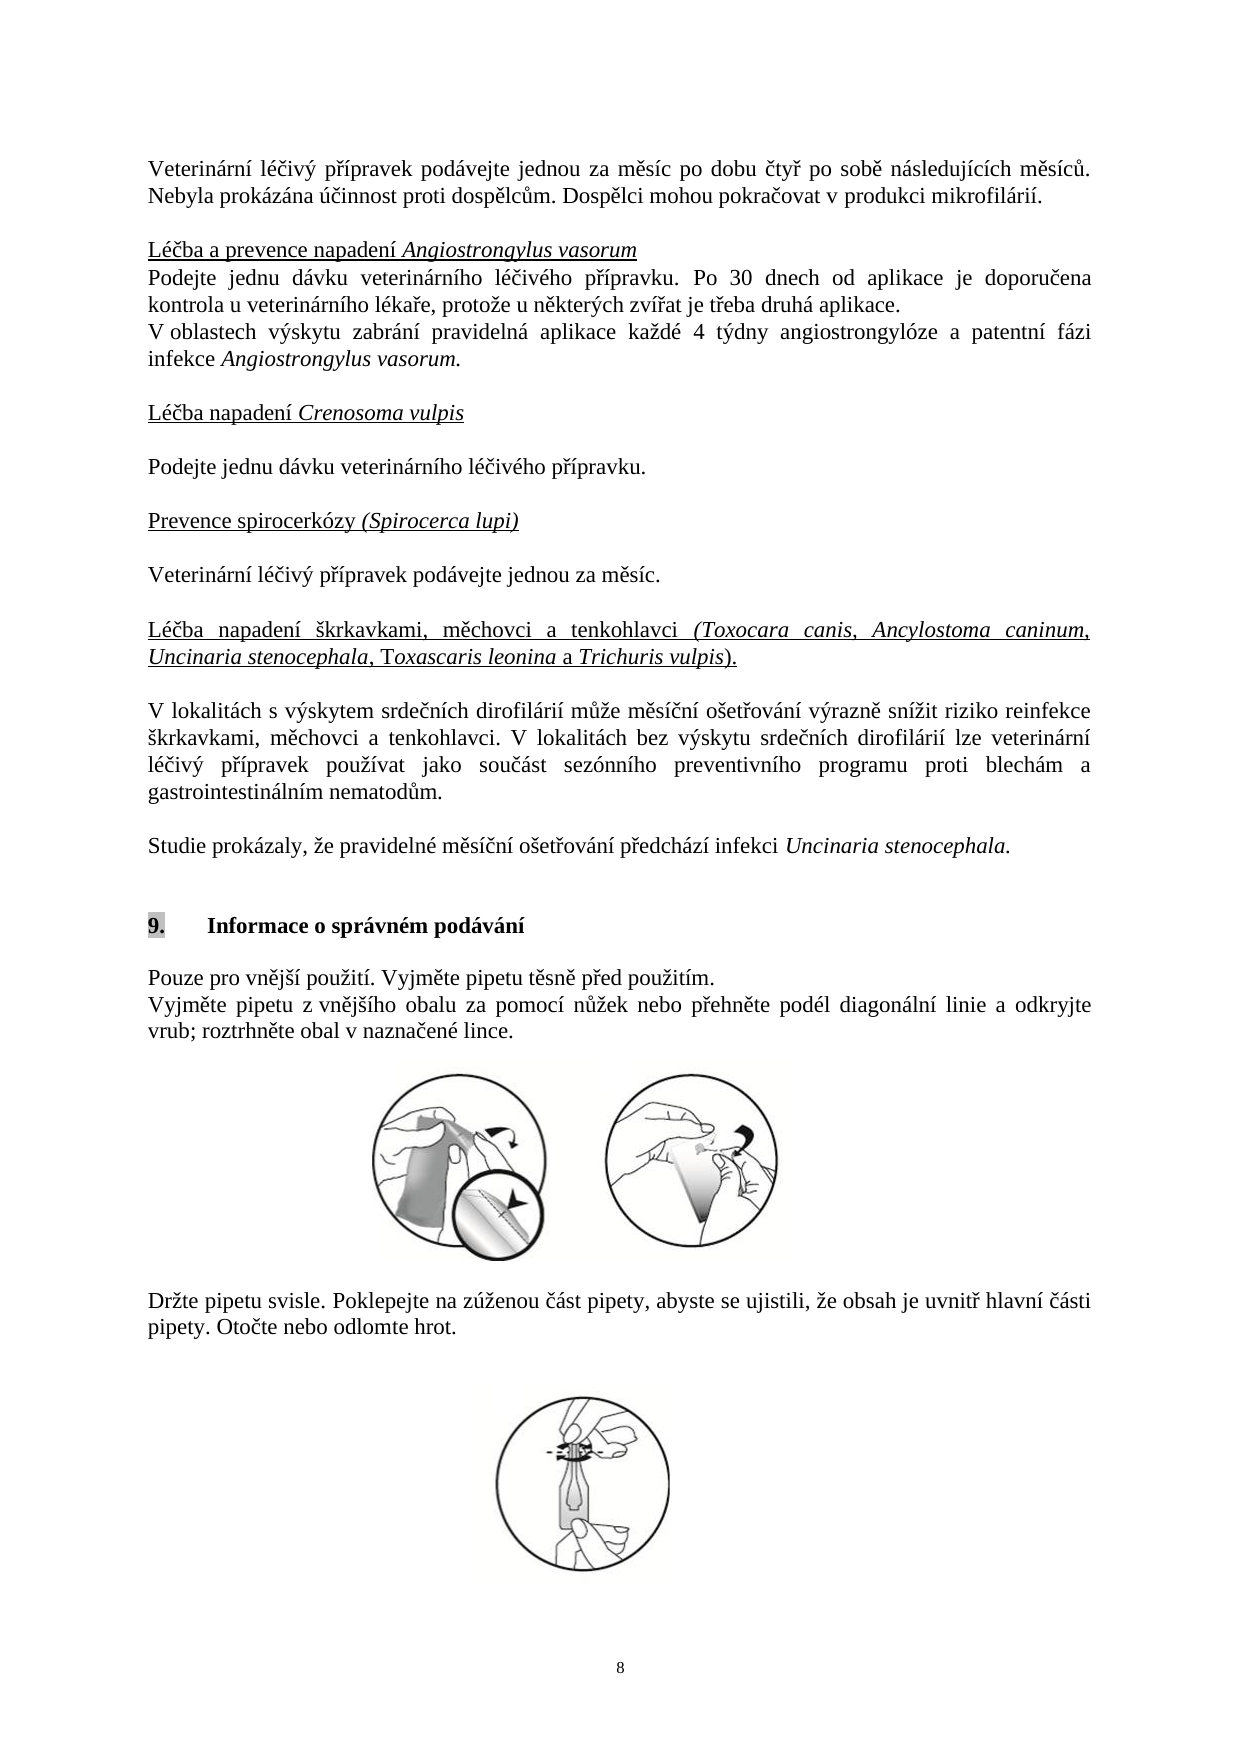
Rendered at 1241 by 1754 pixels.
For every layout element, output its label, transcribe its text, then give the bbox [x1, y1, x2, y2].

text Veterinární léčivý přípravek podávejte jednou za měsíc po dobu čtyř po sobě následujících měsíců. Nebyla prokázána účinnost proti dospělcům. Dospělci mohou pokračovat v produkci mikrofilárií. [148, 155, 1092, 209]
text Veterinární léčivý přípravek podávejte jednou za měsíc. [148, 561, 1092, 588]
text Léčba napadení Crenosoma vulpis [148, 399, 1092, 426]
text V oblastech výskytu zabrání pravidelná aplikace každé 4 týdny angiostrongylóze a patentní fázi infekce Angiostrongylus vasorum. [148, 317, 1092, 372]
text Prevence spirocerkózy (Spirocerca lupi) [148, 507, 1092, 534]
text Vyjměte pipetu z vnějšího obalu za pomocí nůžek nebo přehněte podél diagonální linie a odkryjte vrub; roztrhněte obal v naznačené lince. [148, 991, 1092, 1043]
text Podejte jednu dávku veterinárního léčivého přípravku. [148, 453, 1092, 480]
text V lokalitách s výskytem srdečních dirofilárií může měsíční ošetřování výrazně snížit riziko reinfekce škrkavkami, měchovci a tenkohlavci. V lokalitách bez výskytu srdečních dirofilárií lze veterinární léčivý přípravek používat jako součást sezónního preventivního programu proti blechám a gastrointestinálním nematodům. [148, 697, 1092, 805]
picture [474, 1366, 670, 1584]
text Léčba napadení škrkavkami, měchovci a tenkohlavci (Toxocara canis, Ancylostoma caninum, Uncinaria stenocephala, Toxascaris leonina a Trichuris vulpis). [148, 615, 1092, 669]
text Podejte jednu dávku veterinárního léčivého přípravku. Po 30 dnech od aplikace je doporučena kontrola u veterinárního lékaře, protože u některých zvířat je třeba druhá aplikace. [148, 263, 1092, 317]
text Pouze pro vnější použití. Vyjměte pipetu těsně před použitím. [148, 964, 1092, 991]
text Držte pipetu svisle. Poklepejte na zúženou část pipety, abyste se ujistili, že obsah je uvnitř hlavní části pipety. Otočte nebo odlomte hrot. [148, 1287, 1092, 1340]
picture [348, 1043, 794, 1261]
text 9. Informace o správném podávání [165, 912, 1092, 938]
text Studie prokázaly, že pravidelné měsíční ošetřování předchází infekci Uncinaria stenocephala. [148, 832, 1092, 859]
text Léčba a prevence napadení Angiostrongylus vasorum [148, 236, 1092, 263]
